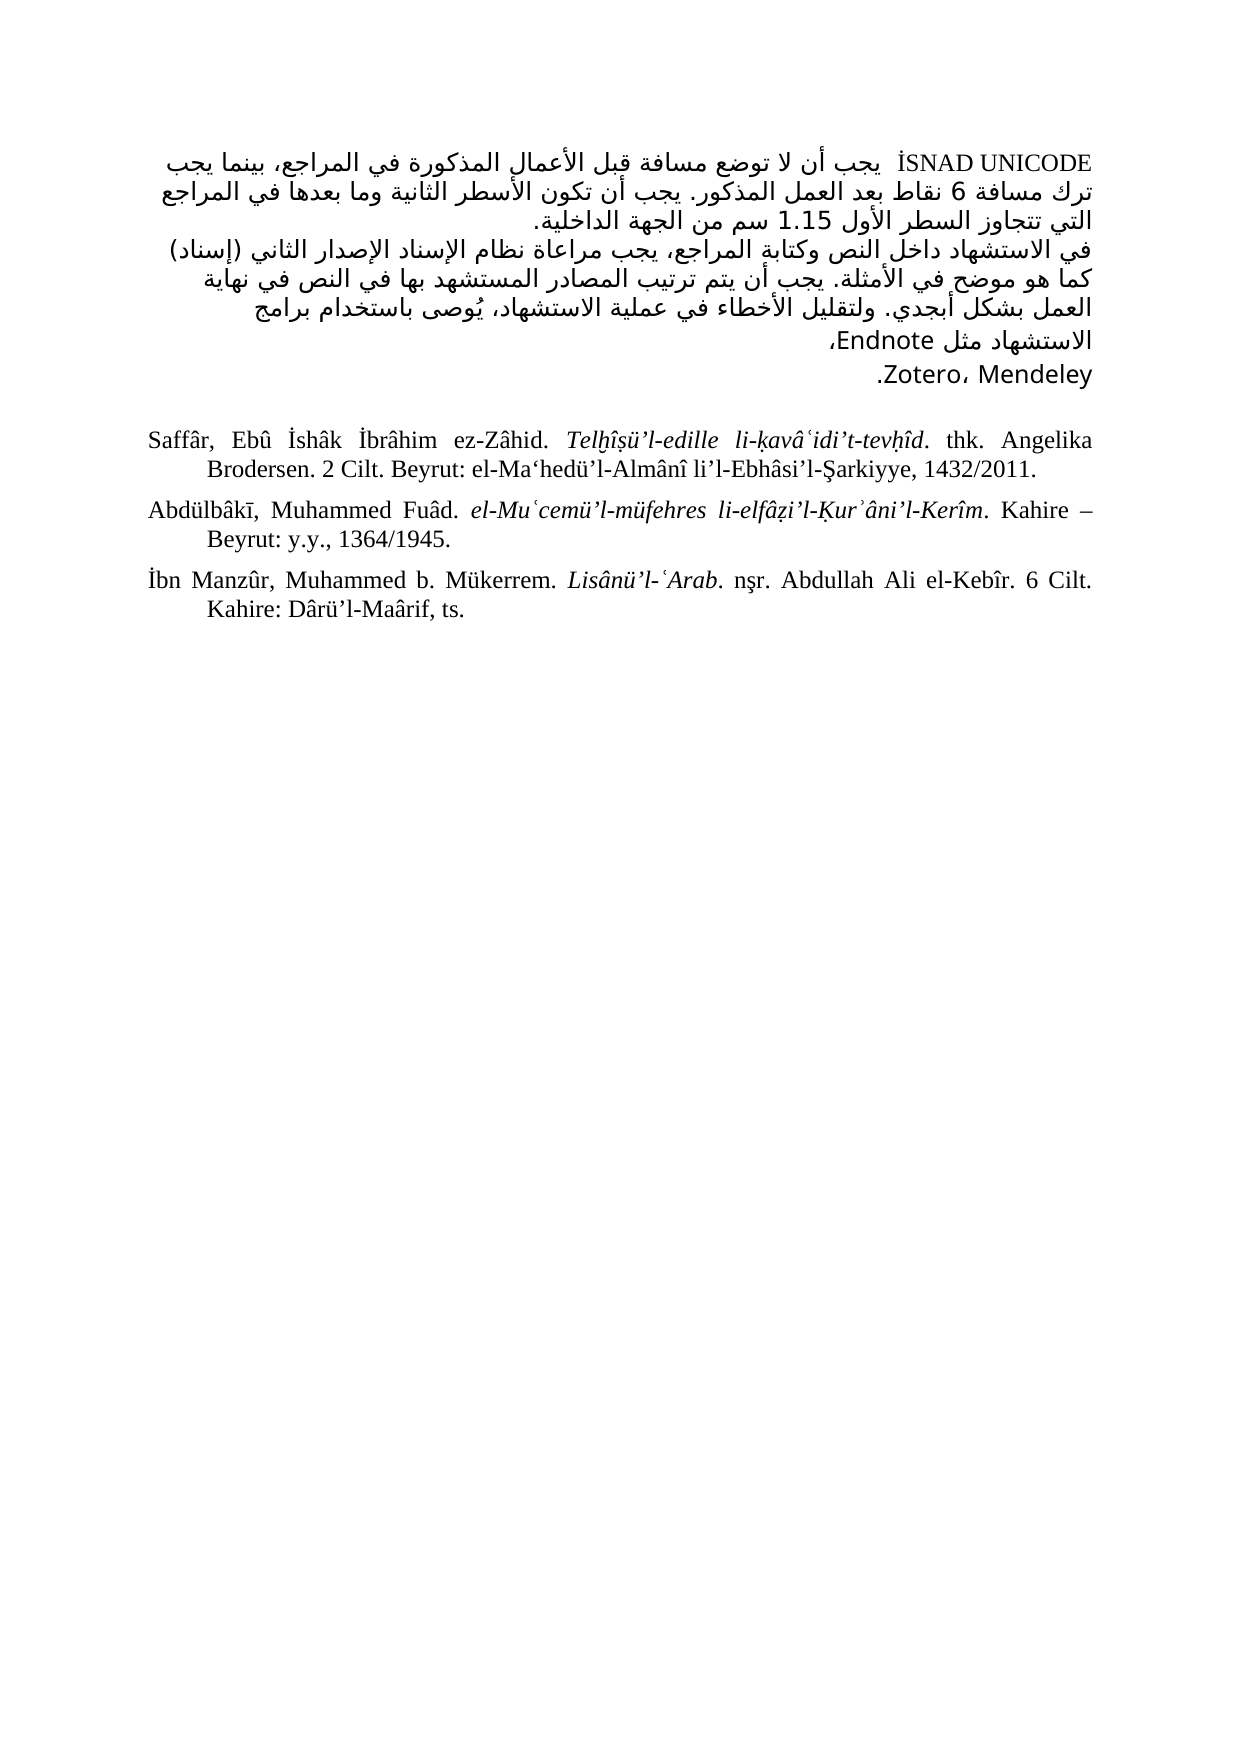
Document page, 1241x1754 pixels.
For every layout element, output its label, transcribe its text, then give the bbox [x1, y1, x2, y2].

text Abdülbâkī, Muhammed Fuâd. el-Muʿcemü’l-müfehres li-elfâẓi’l-Ḳurʾâni’l-Kerîm. Kahire – Beyrut: y.y., 1364/1945. [148, 495, 1093, 552]
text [148, 148, 1093, 235]
text Saffâr, Ebû İshâk İbrâhim ez-Zâhid. Telḫîṣü’l-edille li-ḳavâʿidi’t-tevḥîd. thk. Angelika Brodersen. 2 Cilt. Beyrut: el-Ma‘hedü’l-Almânî li’l-Ebhâsi’l-Şarkiyye, 1432/2011. [148, 425, 1093, 482]
text Zotero، Mendeley. [148, 357, 1093, 391]
text في الاستشهاد داخل النص وكتابة المراجع، يجب مراعاة نظام الإسناد الإصدار الثاني (إسناد) كما هو موضح في الأمثلة. يجب أن يتم ترتيب المصادر المستشهد بها في النص في نهاية العمل بشكل أبجدي. ولتقليل الأخطاء في عملية الاستشهاد، يُوصى باستخدام برامج الاستشهاد مثل Endnote، [148, 235, 1093, 357]
text İbn Manzûr, Muhammed b. Mükerrem. Lisânü’l-ʿArab. nşr. Abdullah Ali el-Kebîr. 6 Cilt. Kahire: Dârü’l-Maârif, ts. [148, 565, 1093, 622]
